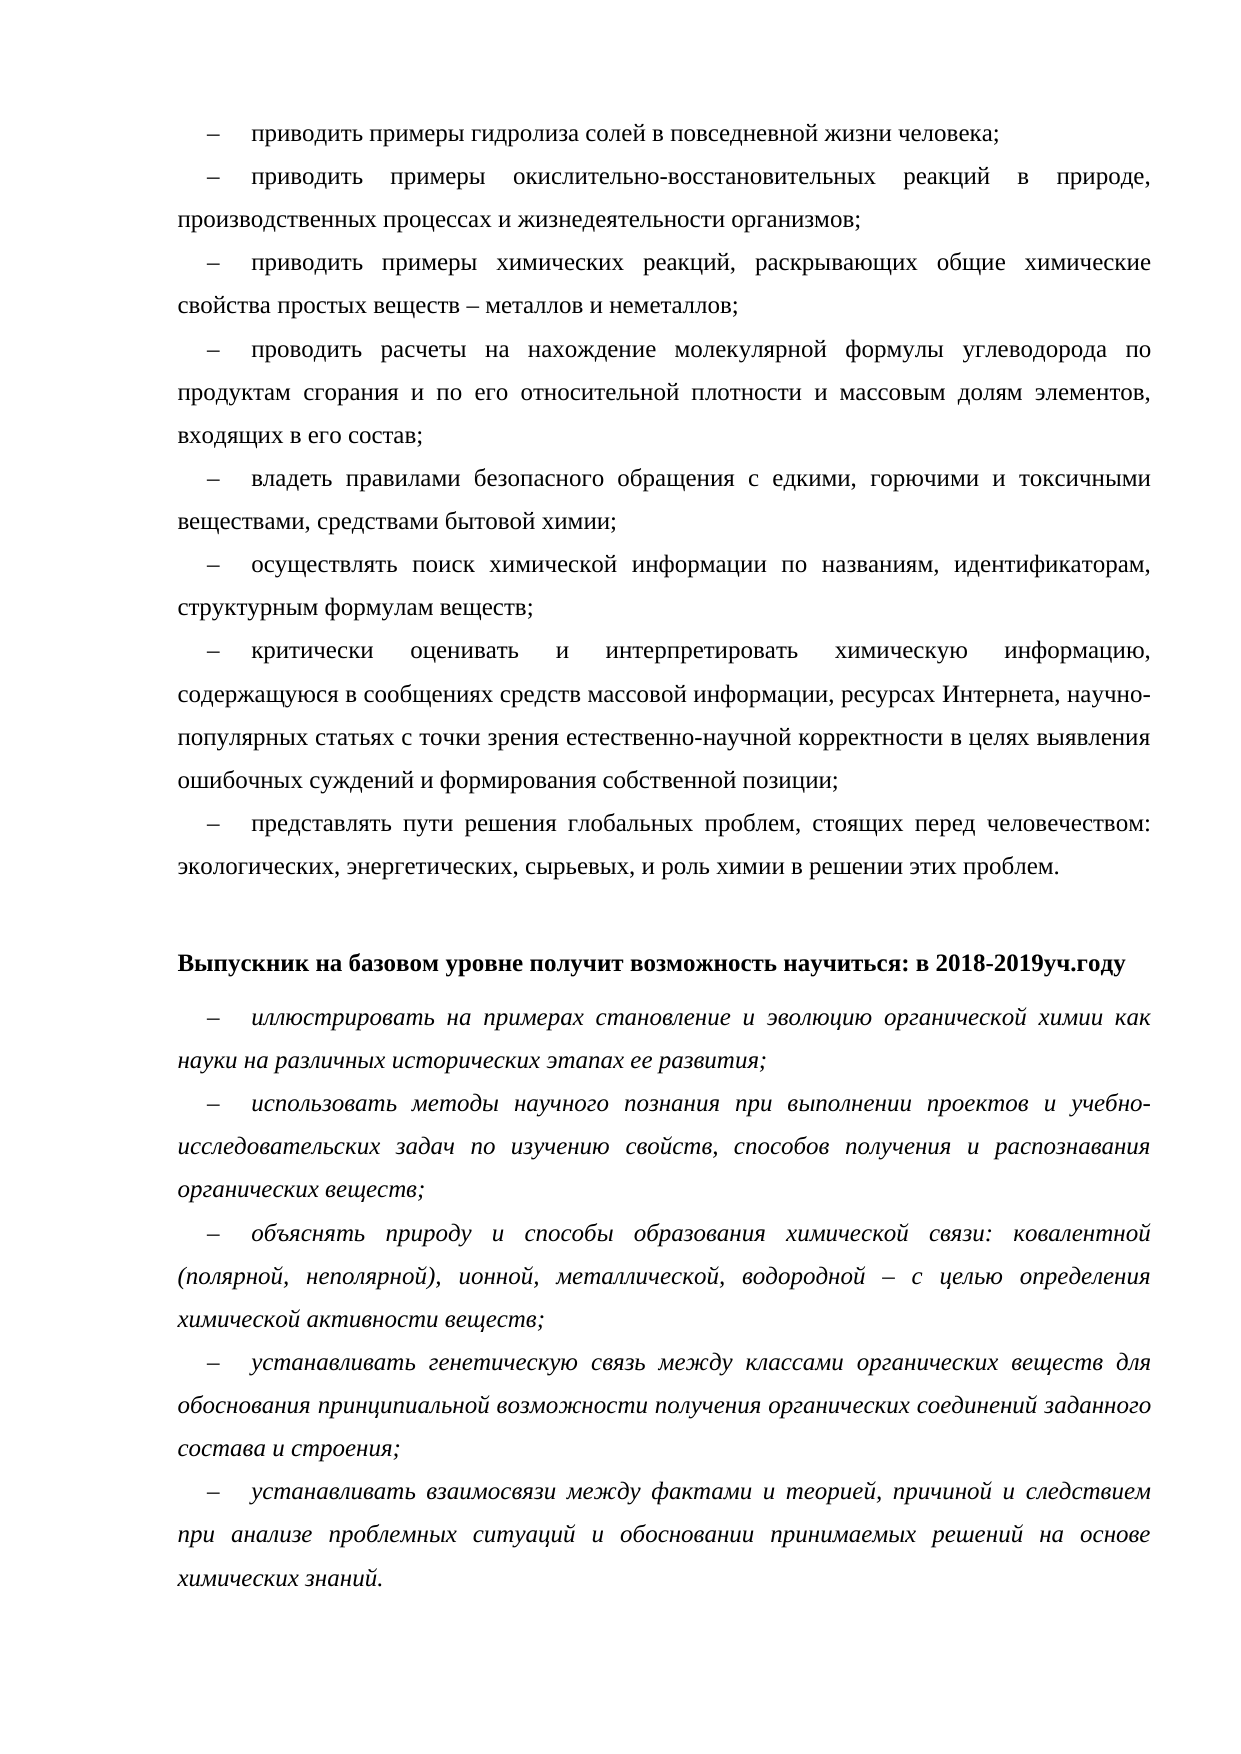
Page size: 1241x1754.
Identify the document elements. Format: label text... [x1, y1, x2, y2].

text устанавливать генетическую связь между классами органических веществ для обоснования принципиальной возможности получения органических соединений заданного состава и строения; [177, 1347, 1152, 1462]
text приводить примеры окислительно-восстановительных реакций в природе, производственных процессах и жизнедеятельности организмов; [177, 161, 1152, 233]
text приводить примеры гидролиза солей в повседневной жизни человека; [177, 118, 1152, 147]
text представлять пути решения глобальных проблем, стоящих перед человечеством: экологических, энергетических, сырьевых, и роль химии в решении этих проблем. [177, 808, 1152, 880]
text использовать методы научного познания при выполнении проектов и учебно-исследовательских задач по изучению свойств, способов получения и распознавания органических веществ; [177, 1088, 1152, 1203]
text приводить примеры химических реакций, раскрывающих общие химические свойства простых веществ – металлов и неметаллов; [177, 247, 1152, 319]
text владеть правилами безопасного обращения с едкими, горючими и токсичными веществами, средствами бытовой химии; [177, 463, 1152, 535]
text критически оценивать и интерпретировать химическую информацию, содержащуюся в сообщениях средств массовой информации, ресурсах Интернета, научно-популярных статьях с точки зрения естественно-научной корректности в целях выявления ошибочных суждений и формирования собственной позиции; [177, 636, 1152, 794]
text объяснять природу и способы образования химической связи: ковалентной (полярной, неполярной), ионной, металлической, водородной – с целью определения химической активности веществ; [177, 1218, 1152, 1333]
text устанавливать взаимосвязи между фактами и теорией, причиной и следствием при анализе проблемных ситуаций и обосновании принимаемых решений на основе химических знаний. [177, 1476, 1152, 1591]
text иллюстрировать на примерах становление и эволюцию органической химии как науки на различных исторических этапах ее развития; [177, 1002, 1152, 1074]
text Выпускник на базовом уровне получит возможность научиться: в 2018-2019уч.году [177, 948, 1152, 977]
text проводить расчеты на нахождение молекулярной формулы углеводорода по продуктам сгорания и по его относительной плотности и массовым долям элементов, входящих в его состав; [177, 334, 1152, 449]
text осуществлять поиск химической информации по названиям, идентификаторам, структурным формулам веществ; [177, 549, 1152, 621]
